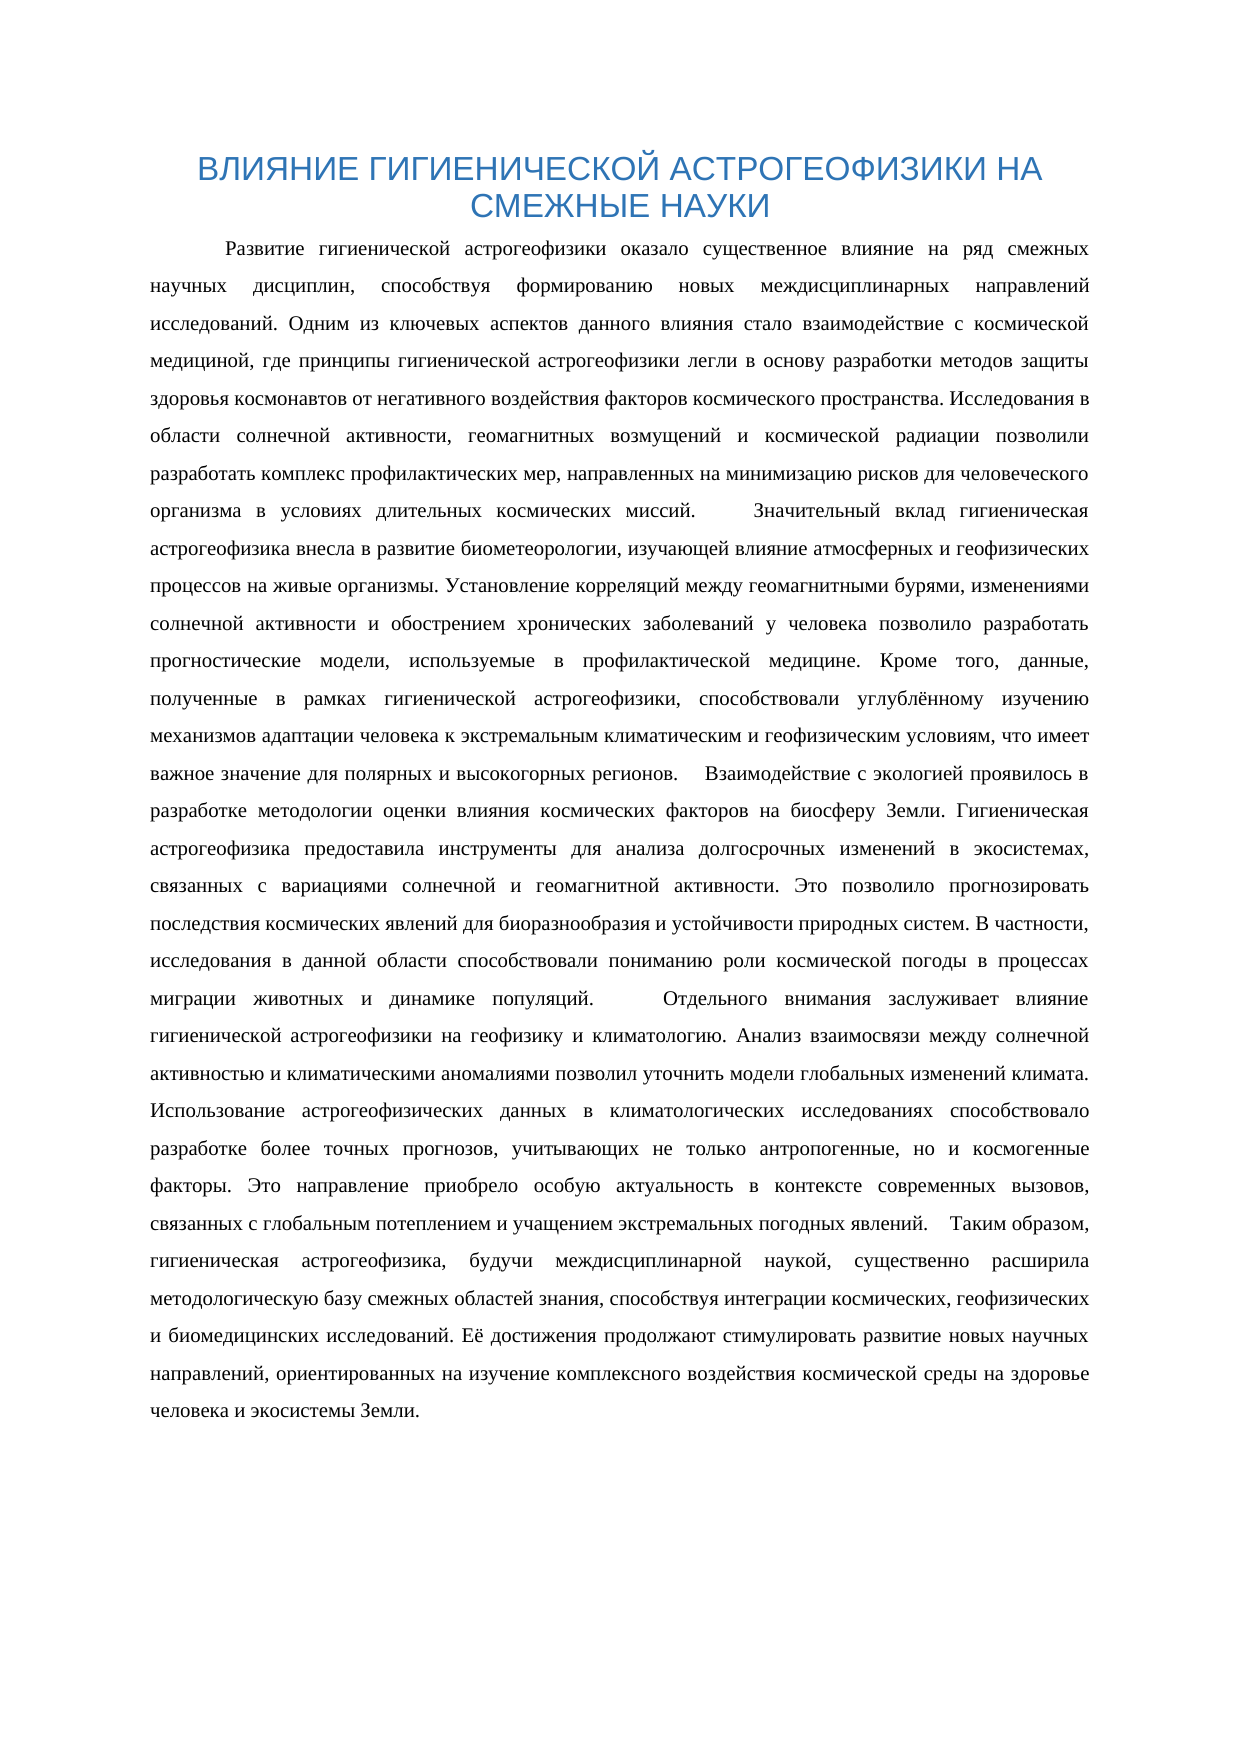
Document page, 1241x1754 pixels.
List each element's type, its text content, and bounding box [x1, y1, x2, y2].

subtitle ВЛИЯНИЕ ГИГИЕНИЧЕСКОЙ АСТРОГЕОФИЗИКИ НА СМЕЖНЫЕ НАУКИ [150, 150, 1090, 225]
text Развитие гигиенической астрогеофизики оказало существенное влияние на ряд смежных научных дисциплин, способствуя формированию новых междисциплинарных направлений исследований. Одним из ключевых аспектов данного влияния стало взаимодействие с космической медициной, где принципы гигиенической астрогеофизики легли в основу разработки методов защиты здоровья космонавтов от негативного воздействия факторов космического пространства. Исследования в области солнечной активности, геомагнитных возмущений и космической радиации позволили разработать комплекс профилактических мер, направленных на минимизацию рисков для человеческого организма в условиях длительных космических миссий. Значительный вклад гигиеническая астрогеофизика внесла в развитие биометеорологии, изучающей влияние атмосферных и геофизических процессов на живые организмы. Установление корреляций между геомагнитными бурями, изменениями солнечной активности и обострением хронических заболеваний у человека позволило разработать прогностические модели, используемые в профилактической медицине. Кроме того, данные, полученные в рамках гигиенической астрогеофизики, способствовали углублённому изучению механизмов адаптации человека к экстремальным климатическим и геофизическим условиям, что имеет важное значение для полярных и высокогорных регионов. Взаимодействие с экологией проявилось в разработке методологии оценки влияния космических факторов на биосферу Земли. Гигиеническая астрогеофизика предоставила инструменты для анализа долгосрочных изменений в экосистемах, связанных с вариациями солнечной и геомагнитной активности. Это позволило прогнозировать последствия космических явлений для биоразнообразия и устойчивости природных систем. В частности, исследования в данной области способствовали пониманию роли космической погоды в процессах миграции животных и динамике популяций. Отдельного внимания заслуживает влияние гигиенической астрогеофизики на геофизику и климатологию. Анализ взаимосвязи между солнечной активностью и климатическими аномалиями позволил уточнить модели глобальных изменений климата. Использование астрогеофизических данных в климатологических исследованиях способствовало разработке более точных прогнозов, учитывающих не только антропогенные, но и космогенные факторы. Это направление приобрело особую актуальность в контексте современных вызовов, связанных с глобальным потеплением и учащением экстремальных погодных явлений. Таким образом, гигиеническая астрогеофизика, будучи междисциплинарной наукой, существенно расширила методологическую базу смежных областей знания, способствуя интеграции космических, геофизических и биомедицинских исследований. Её достижения продолжают стимулировать развитие новых научных направлений, ориентированных на изучение комплексного воздействия космической среды на здоровье человека и экосистемы Земли. [150, 225, 1090, 1425]
